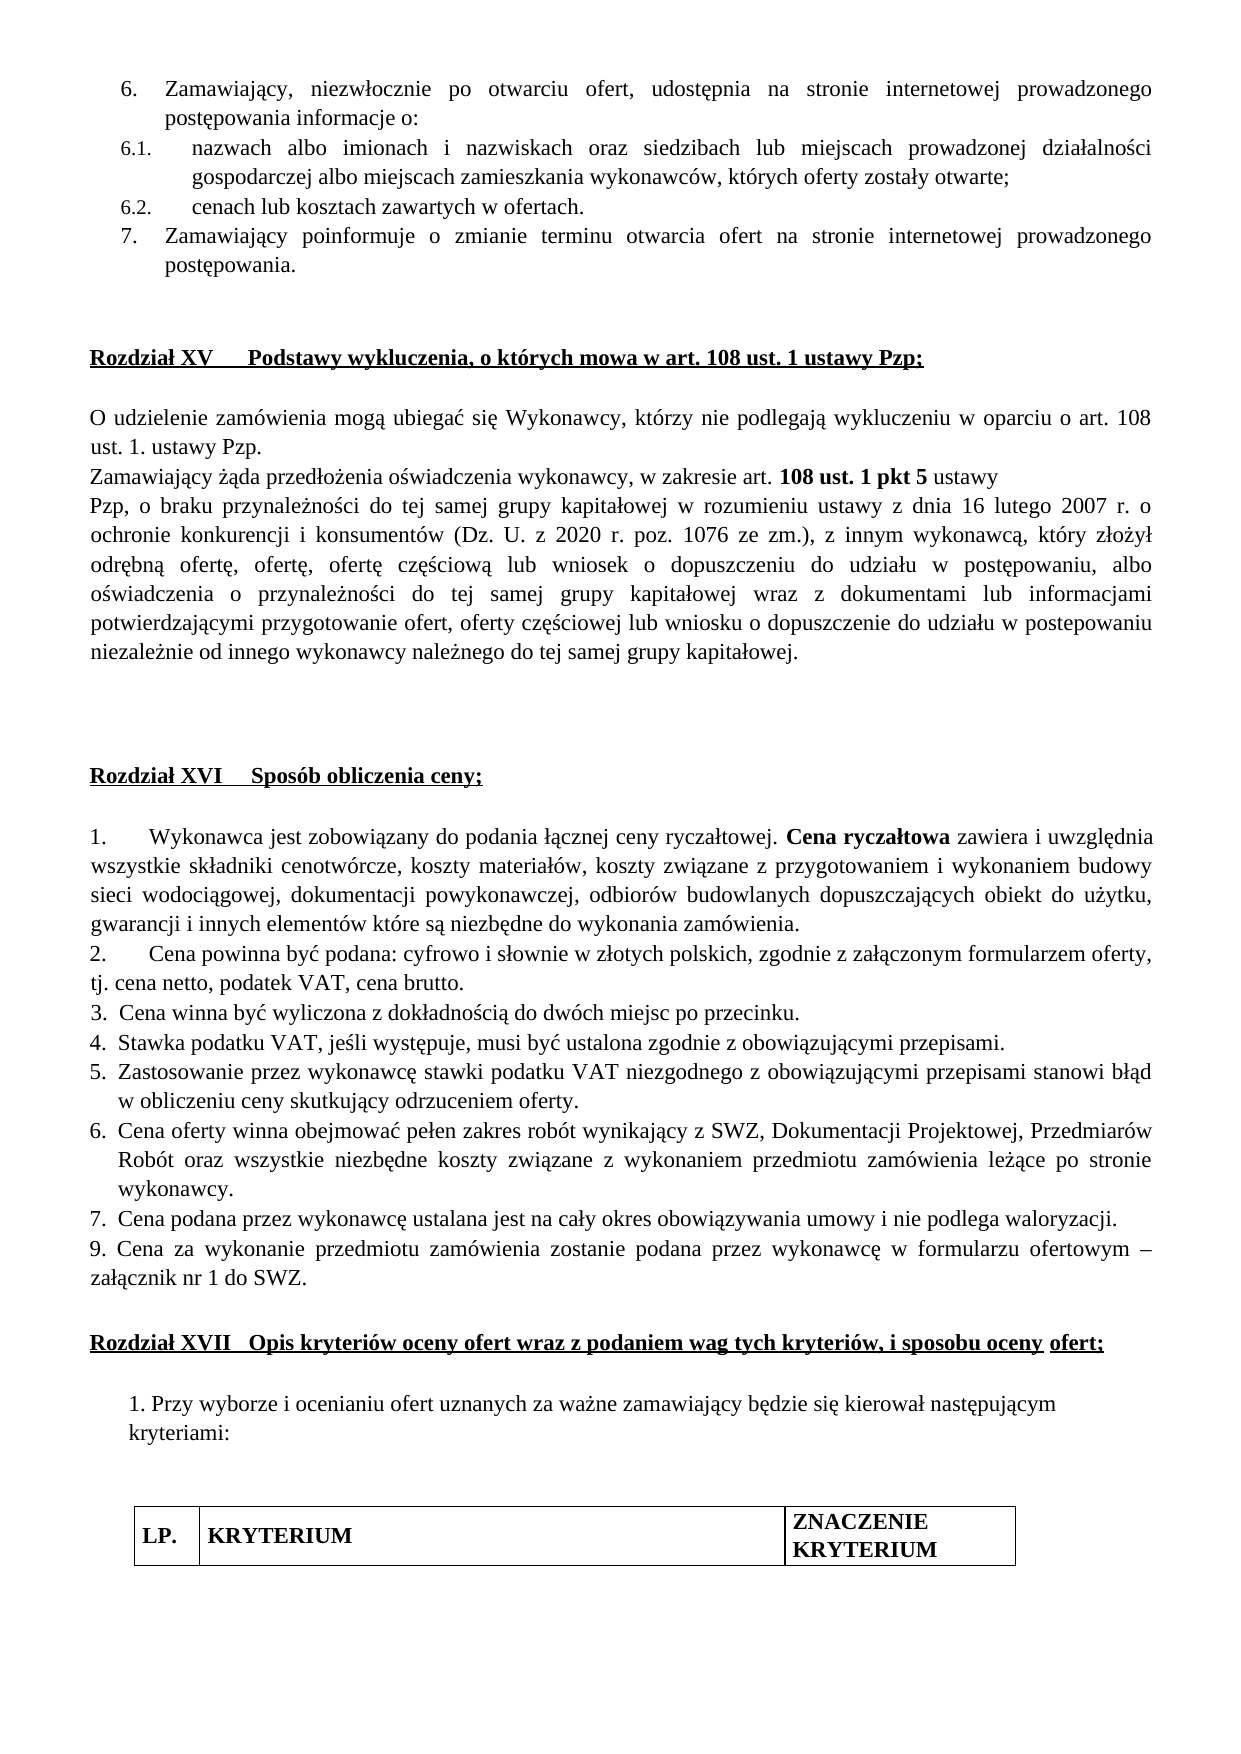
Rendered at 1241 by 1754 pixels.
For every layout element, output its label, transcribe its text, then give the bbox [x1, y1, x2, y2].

list Zamawiający, niezwłocznie po otwarciu ofert, udostępnia na stronie internetowej prowadzonego postępowania informacje o: [120, 75, 1154, 131]
list nazwach albo imionach i nazwiskach oraz siedzibach lub miejscach prowadzonej działalności gospodarczej albo miejscach zamieszkania wykonawców, których oferty zostały otwarte; [120, 134, 1154, 189]
text Zamawiający żąda przedłożenia oświadczenia wykonawcy, w zakresie art. 108 ust. 1 pkt 5 ustawy [89, 463, 1154, 489]
list Cena podana przez wykonawcę ustalana jest na cały okres obowiązywania umowy i nie podlega waloryzacji. [89, 1205, 1154, 1231]
table_header ZNACZENIE KRYTERIUM [786, 1507, 1015, 1565]
text Pzp, o braku przynależności do tej samej grupy kapitałowej w rozumieniu ustawy z dnia 16 lutego 2007 r. o ochronie konkurencji i konsumentów (Dz. U. z 2020 r. poz. 1076 ze zm.), z innym wykonawcą, który złożył odrębną ofertę, ofertę, ofertę częściową lub wniosek o dopuszczeniu do udziału w postępowaniu, albo oświadczenia o przynależności do tej samej grupy kapitałowej wraz z dokumentami lub informacjami potwierdzającymi przygotowanie ofert, oferty częściowej lub wniosku o dopuszczenie do udziału w postepowaniu niezależnie od innego wykonawcy należnego do tej samej grupy kapitałowej. [89, 492, 1154, 664]
list Zamawiający poinformuje o zmianie terminu otwarcia ofert na stronie internetowej prowadzonego postępowania. [120, 222, 1154, 278]
text kryteriami: [128, 1419, 1154, 1446]
list Wykonawca jest zobowiązany do podania łącznej ceny ryczałtowej. Cena ryczałtowa zawiera i uwzględnia wszystkie składniki cenotwórcze, koszty materiałów, koszty związane z przygotowaniem i wykonaniem budowy sieci wodociągowej, dokumentacji powykonawczej, odbiorów budowlanych dopuszczających obiekt do użytku, gwarancji i innych elementów które są niezbędne do wykonania zamówienia. [89, 823, 1154, 937]
text 3. Cena winna być wyliczona z dokładnością do dwóch miejsc po przecinku. [90, 999, 1154, 1025]
text O udzielenie zamówienia mogą ubiegać się Wykonawcy, którzy nie podlegają wykluczeniu w oparciu o art. 108 ust. 1. ustawy Pzp. [89, 404, 1154, 459]
subtitle Rozdział XV Podstawy wykluczenia, o których mowa w art. 108 ust. 1 ustawy Pzp; [89, 343, 1154, 370]
table_header KRYTERIUM [200, 1507, 784, 1565]
list Cena powinna być podana: cyfrowo i słownie w złotych polskich, zgodnie z załączonym formularzem oferty, tj. cena netto, podatek VAT, cena brutto. [89, 940, 1154, 996]
list Stawka podatku VAT, jeśli występuje, musi być ustalona zgodnie z obowiązującymi przepisami. [89, 1028, 1154, 1055]
subtitle Rozdział XVI Sposób obliczenia ceny; [89, 762, 1154, 789]
text 9. Cena za wykonanie przedmiotu zamówienia zostanie podana przez wykonawcę w formularzu ofertowym – załącznik nr 1 do SWZ. [89, 1235, 1154, 1290]
text 1. Przy wyborze i ocenianiu ofert uznanych za ważne zamawiający będzie się kierował następującym [128, 1390, 1154, 1416]
table_header LP. [135, 1507, 199, 1565]
list Cena oferty winna obejmować pełen zakres robót wynikający z SWZ, Dokumentacji Projektowej, Przedmiarów Robót oraz wszystkie niezbędne koszty związane z wykonaniem przedmiotu zamówienia leżące po stronie wykonawcy. [89, 1117, 1154, 1202]
list cenach lub kosztach zawartych w ofertach. [120, 193, 1154, 219]
list Zastosowanie przez wykonawcę stawki podatku VAT niezgodnego z obowiązującymi przepisami stanowi błąd w obliczeniu ceny skutkujący odrzuceniem oferty. [89, 1058, 1154, 1114]
subtitle Rozdział XVII Opis kryteriów oceny ofert wraz z podaniem wag tych kryteriów, i sposobu oceny ofert; [89, 1329, 1154, 1355]
